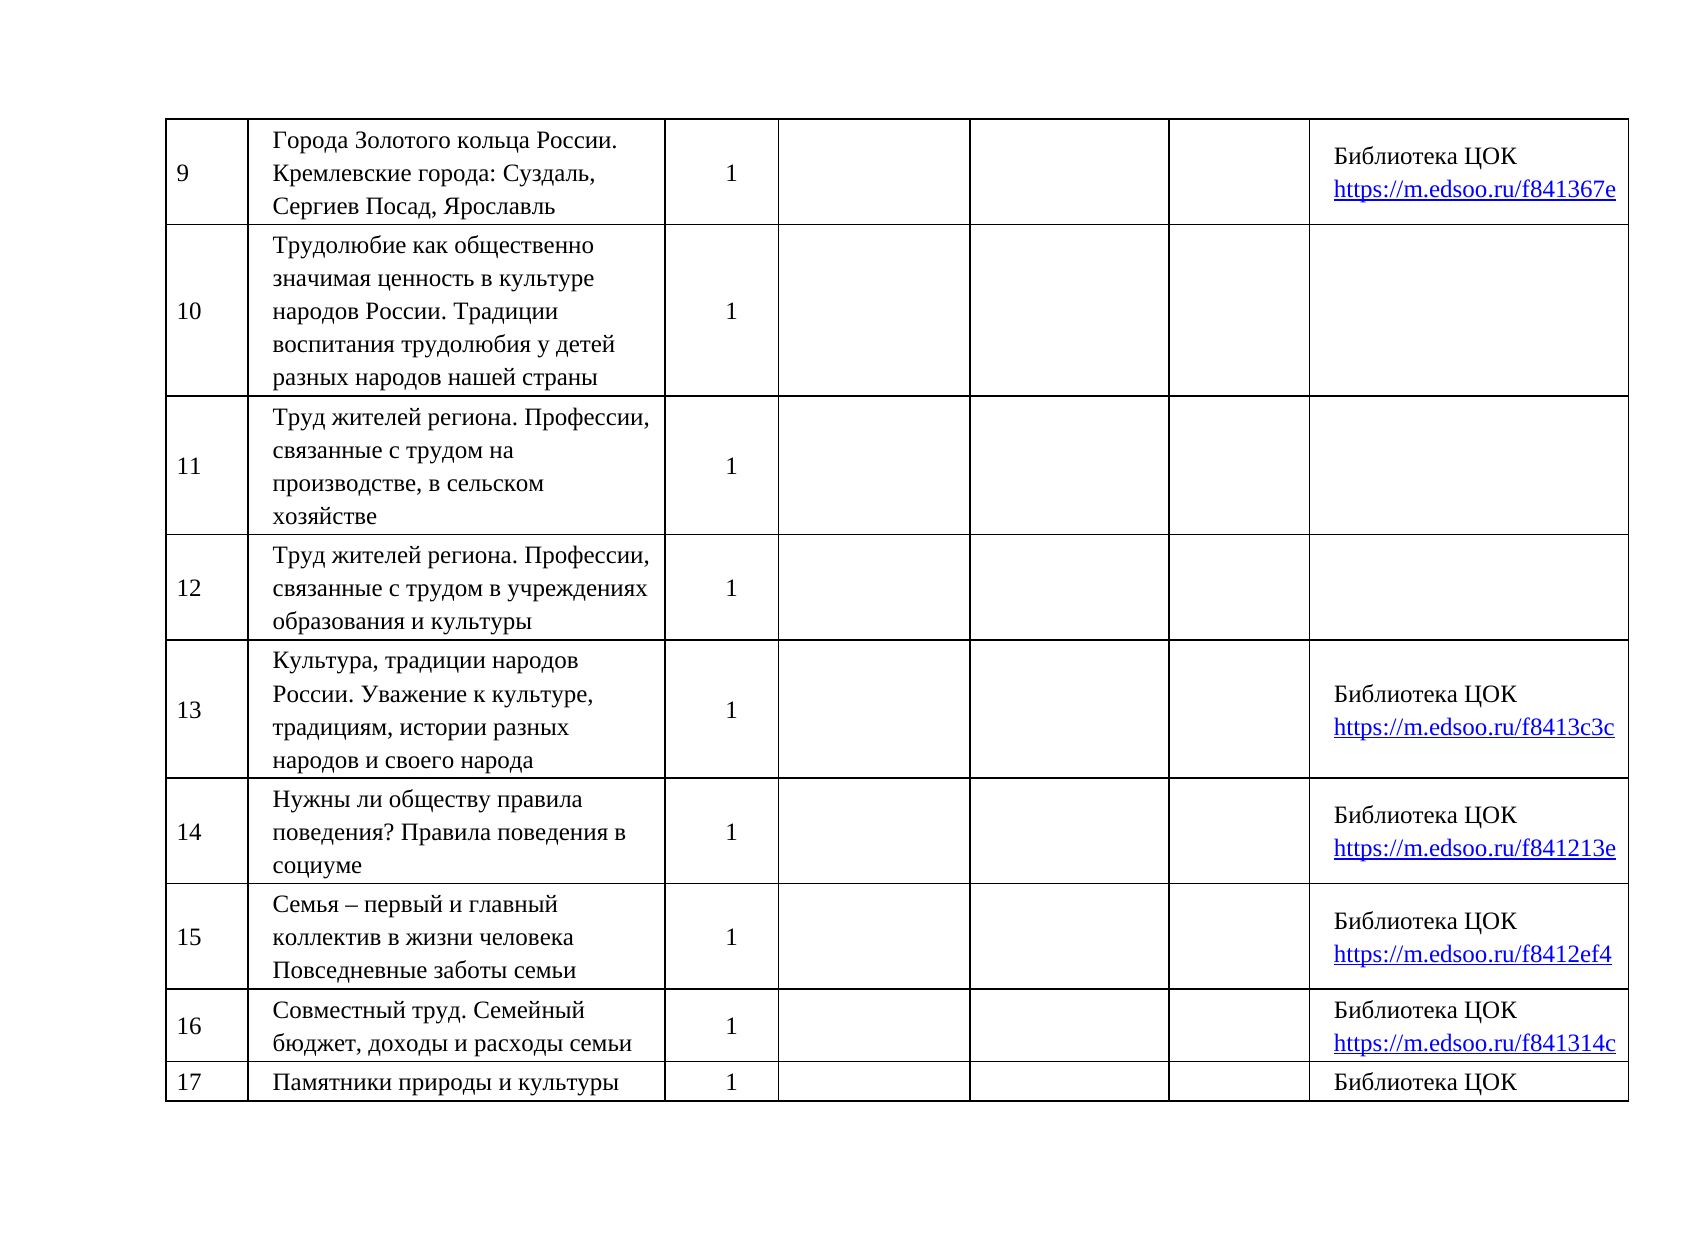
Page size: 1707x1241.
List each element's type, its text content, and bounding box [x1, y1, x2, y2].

table_cell [1310, 225, 1628, 395]
table_cell [1170, 641, 1309, 777]
table_cell [1170, 225, 1309, 395]
table_cell 15 [167, 884, 247, 988]
table_cell [971, 225, 1168, 395]
table_cell 14 [167, 779, 247, 883]
table_cell Трудолюбие как общественно значимая ценность в культуре народов России. Традиции воспитания трудолюбия у детей разных народов нашей страны [249, 225, 664, 395]
table_cell Библиотека ЦОК https://m.edsoo.ru/f841213e [1310, 779, 1628, 883]
table_cell [971, 535, 1168, 639]
table_cell [1170, 990, 1309, 1061]
table_cell [971, 1062, 1168, 1100]
table_cell [779, 990, 969, 1061]
table_cell [1310, 535, 1628, 639]
table_cell Труд жителей региона. Профессии, связанные с трудом в учреждениях образования и культуры [249, 535, 664, 639]
table_cell Библиотека ЦОК https://m.edsoo.ru/f841367e [1310, 120, 1628, 223]
table_cell 16 [167, 990, 247, 1061]
table_cell Библиотека ЦОК https://m.edsoo.ru/f8413c3c [1310, 641, 1628, 777]
table_cell Библиотека ЦОК https://m.edsoo.ru/f8412ef4 [1310, 884, 1628, 988]
table_cell [971, 884, 1168, 988]
table_cell Библиотека ЦОК https://m.edsoo.ru/f841314c [1310, 990, 1628, 1061]
table_cell 1 [666, 535, 778, 639]
table_cell [779, 225, 969, 395]
table_cell 12 [167, 535, 247, 639]
table_cell [779, 884, 969, 988]
table_cell 9 [167, 120, 247, 223]
table_cell [1310, 397, 1628, 533]
table_cell 13 [167, 641, 247, 777]
table_cell [1170, 1062, 1309, 1100]
table_cell [1170, 779, 1309, 883]
table_cell 10 [167, 225, 247, 395]
table_cell 1 [666, 990, 778, 1061]
table_cell 1 [666, 225, 778, 395]
table_cell Семья – первый и главный коллектив в жизни человека Повседневные заботы семьи [249, 884, 664, 988]
table_cell Труд жителей региона. Профессии, связанные с трудом на производстве, в сельском хозяйстве [249, 397, 664, 533]
table_cell [1170, 397, 1309, 533]
table_cell [779, 535, 969, 639]
table_cell [971, 397, 1168, 533]
table_cell [1170, 884, 1309, 988]
table_cell [971, 641, 1168, 777]
table_cell 1 [666, 1062, 778, 1100]
table_cell Совместный труд. Семейный бюджет, доходы и расходы семьи [249, 990, 664, 1061]
table_cell 1 [666, 397, 778, 533]
table_cell 17 [167, 1062, 247, 1100]
table_cell 1 [666, 884, 778, 988]
table_cell [779, 397, 969, 533]
table_cell [779, 1062, 969, 1100]
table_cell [249, 1062, 664, 1100]
table_cell [779, 120, 969, 223]
table_cell [779, 779, 969, 883]
table_cell [971, 779, 1168, 883]
table_cell [1170, 120, 1309, 223]
table_cell Нужны ли обществу правила поведения? Правила поведения в социуме [249, 779, 664, 883]
table_cell Культура, традиции народов России. Уважение к культуре, традициям, истории разных народов и своего народа [249, 641, 664, 777]
table_cell [971, 120, 1168, 223]
table_cell 1 [666, 641, 778, 777]
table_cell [1310, 1062, 1628, 1100]
table_cell Города Золотого кольца России. Кремлевские города: Суздаль, Сергиев Посад, Ярославль [249, 120, 664, 223]
table_cell [779, 641, 969, 777]
table_cell 1 [666, 779, 778, 883]
table_cell [1170, 535, 1309, 639]
table_cell [971, 990, 1168, 1061]
table_cell 11 [167, 397, 247, 533]
table_cell 1 [666, 120, 778, 223]
